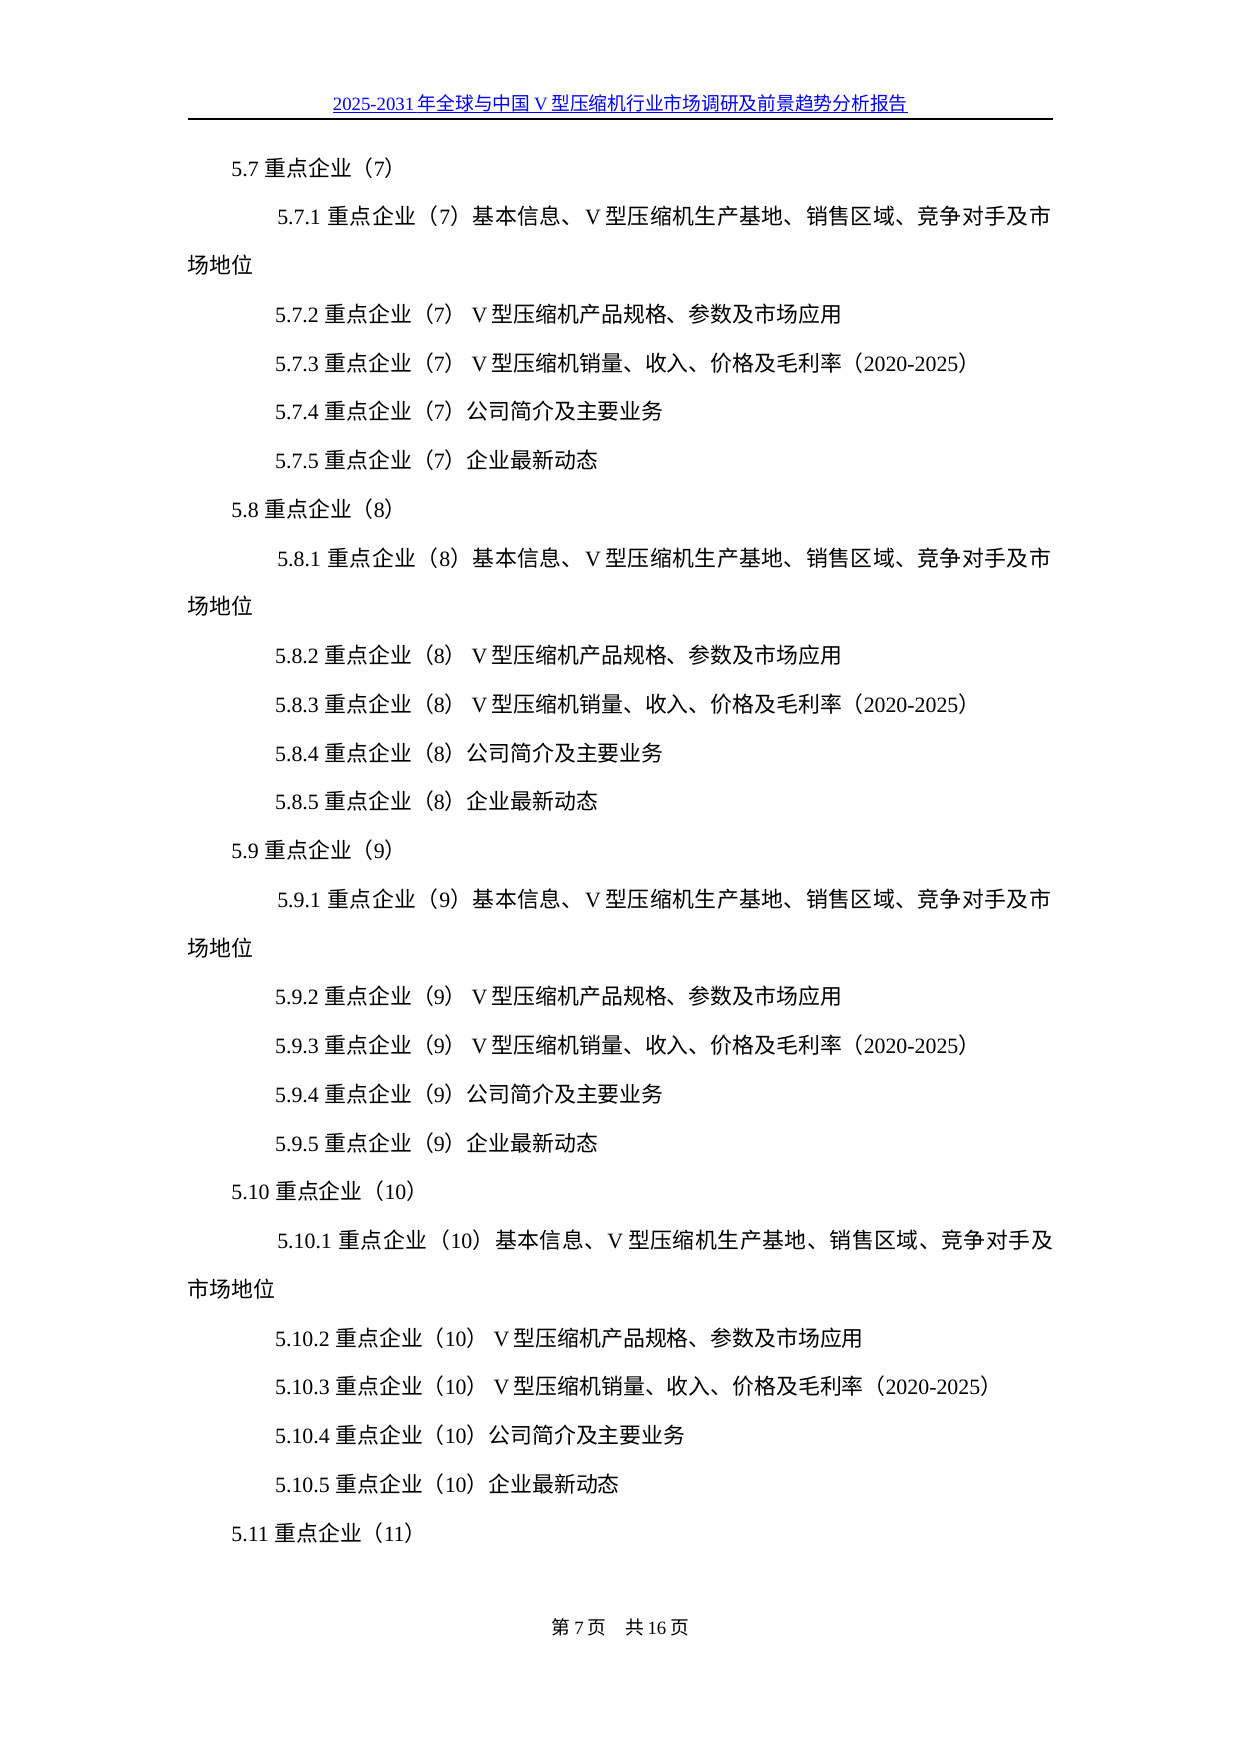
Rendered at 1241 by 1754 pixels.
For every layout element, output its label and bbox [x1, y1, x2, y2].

text [187, 150, 1053, 1548]
